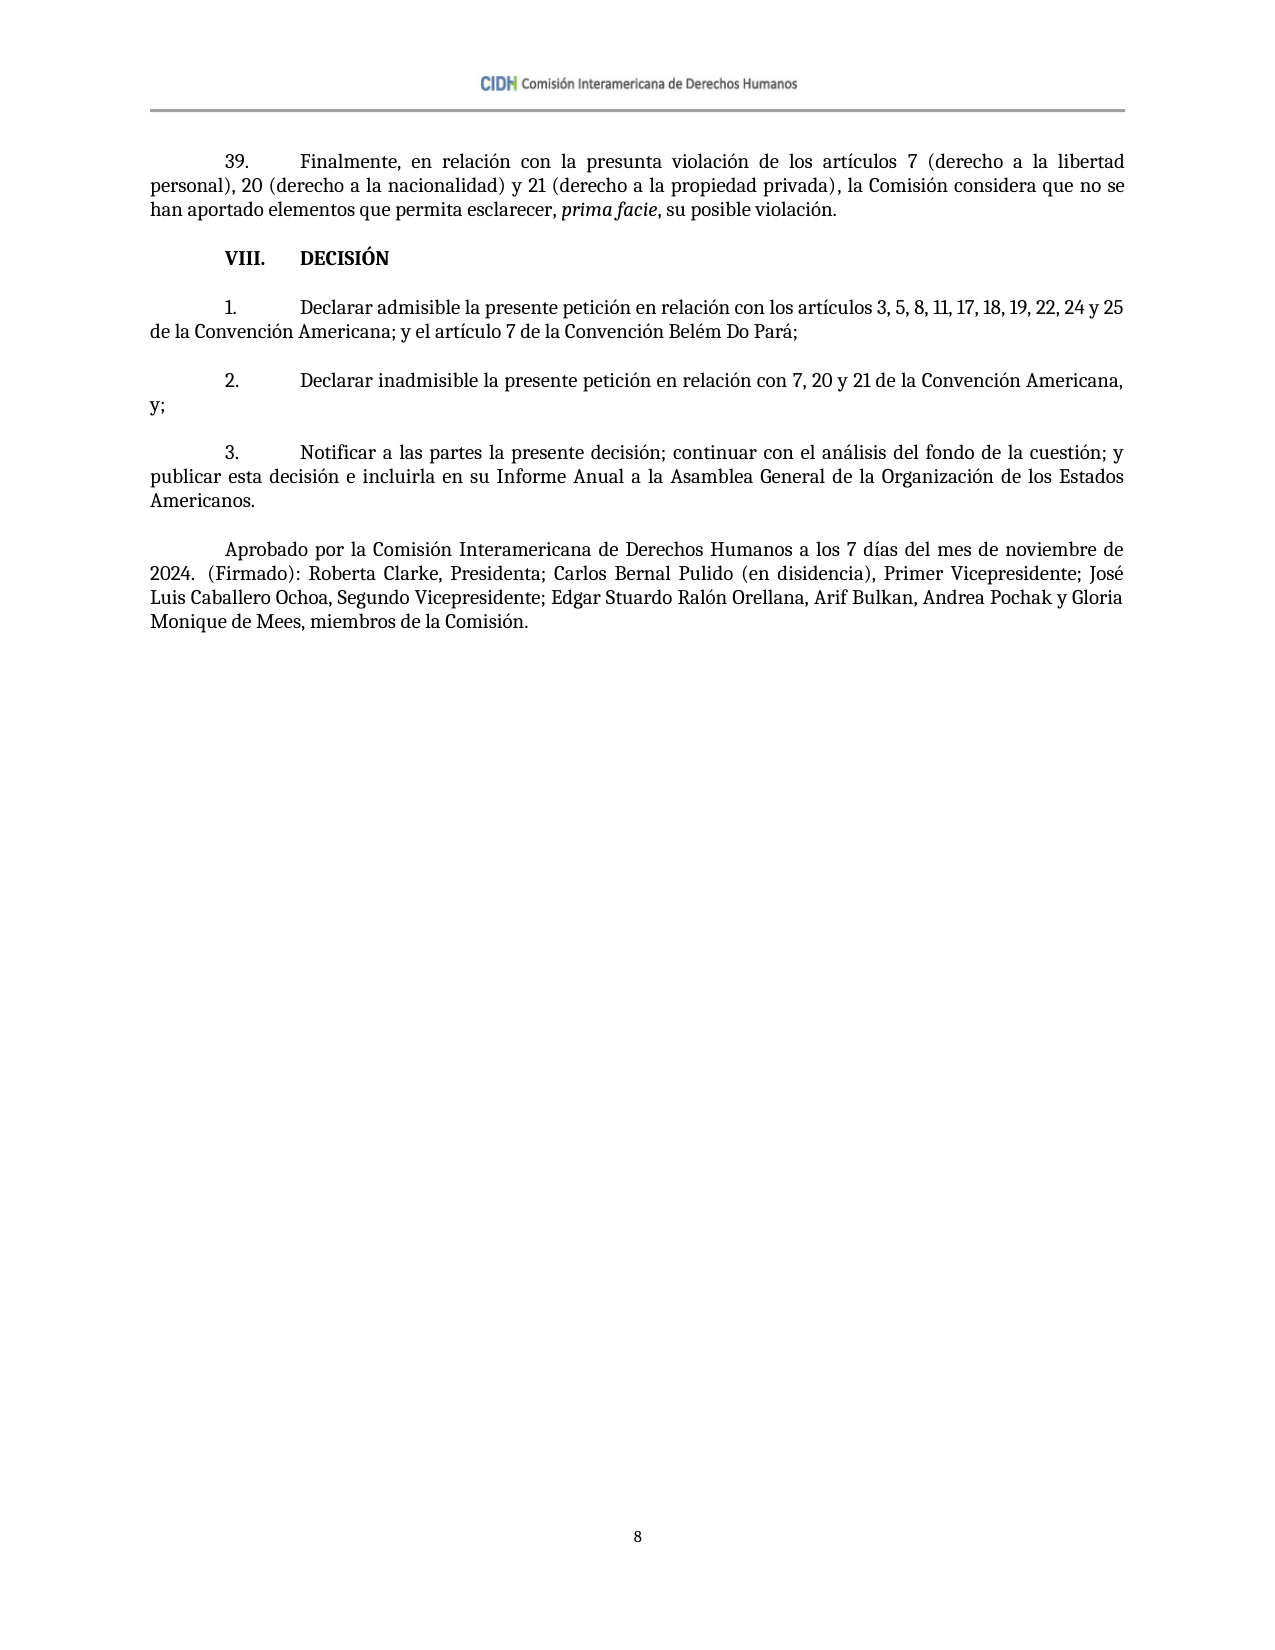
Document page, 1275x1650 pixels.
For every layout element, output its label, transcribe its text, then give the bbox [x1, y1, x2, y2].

list Declarar inadmisible la presente petición en relación con 7, 20 y 21 de la Convención Americana, y; [150, 369, 1125, 417]
list Finalmente, en relación con la presunta violación de los artículos 7 (derecho a la libertad personal), 20 (derecho a la nacionalidad) y 21 (derecho a la propiedad privada), la Comisión considera que no se han aportado elementos que permita esclarecer, prima facie, su posible violación. [150, 150, 1125, 222]
list Notificar a las partes la presente decisión; continuar con el análisis del fondo de la cuestión; y publicar esta decisión e incluirla en su Informe Anual a la Asamblea General de la Organización de los Estados Americanos. [150, 441, 1125, 512]
list Declarar admisible la presente petición en relación con los artículos 3, 5, 8, 11, 17, 18, 19, 22, 24 y 25 de la Convención Americana; y el artículo 7 de la Convención Belém Do Pará; [150, 296, 1125, 344]
text Aprobado por la Comisión Interamericana de Derechos Humanos a los 7 días del mes de noviembre de 2024. (Firmado): Roberta Clarke, Presidenta; Carlos Bernal Pulido (en disidencia), Primer Vicepresidente; José Luis Caballero Ochoa, Segundo Vicepresidente; Edgar Stuardo Ralón Orellana, Arif Bulkan, Andrea Pochak y Gloria Monique de Mees, miembros de la Comisión. [150, 537, 1125, 633]
picture [475, 75, 800, 93]
text VIII. DECISIÓN [225, 247, 1125, 271]
